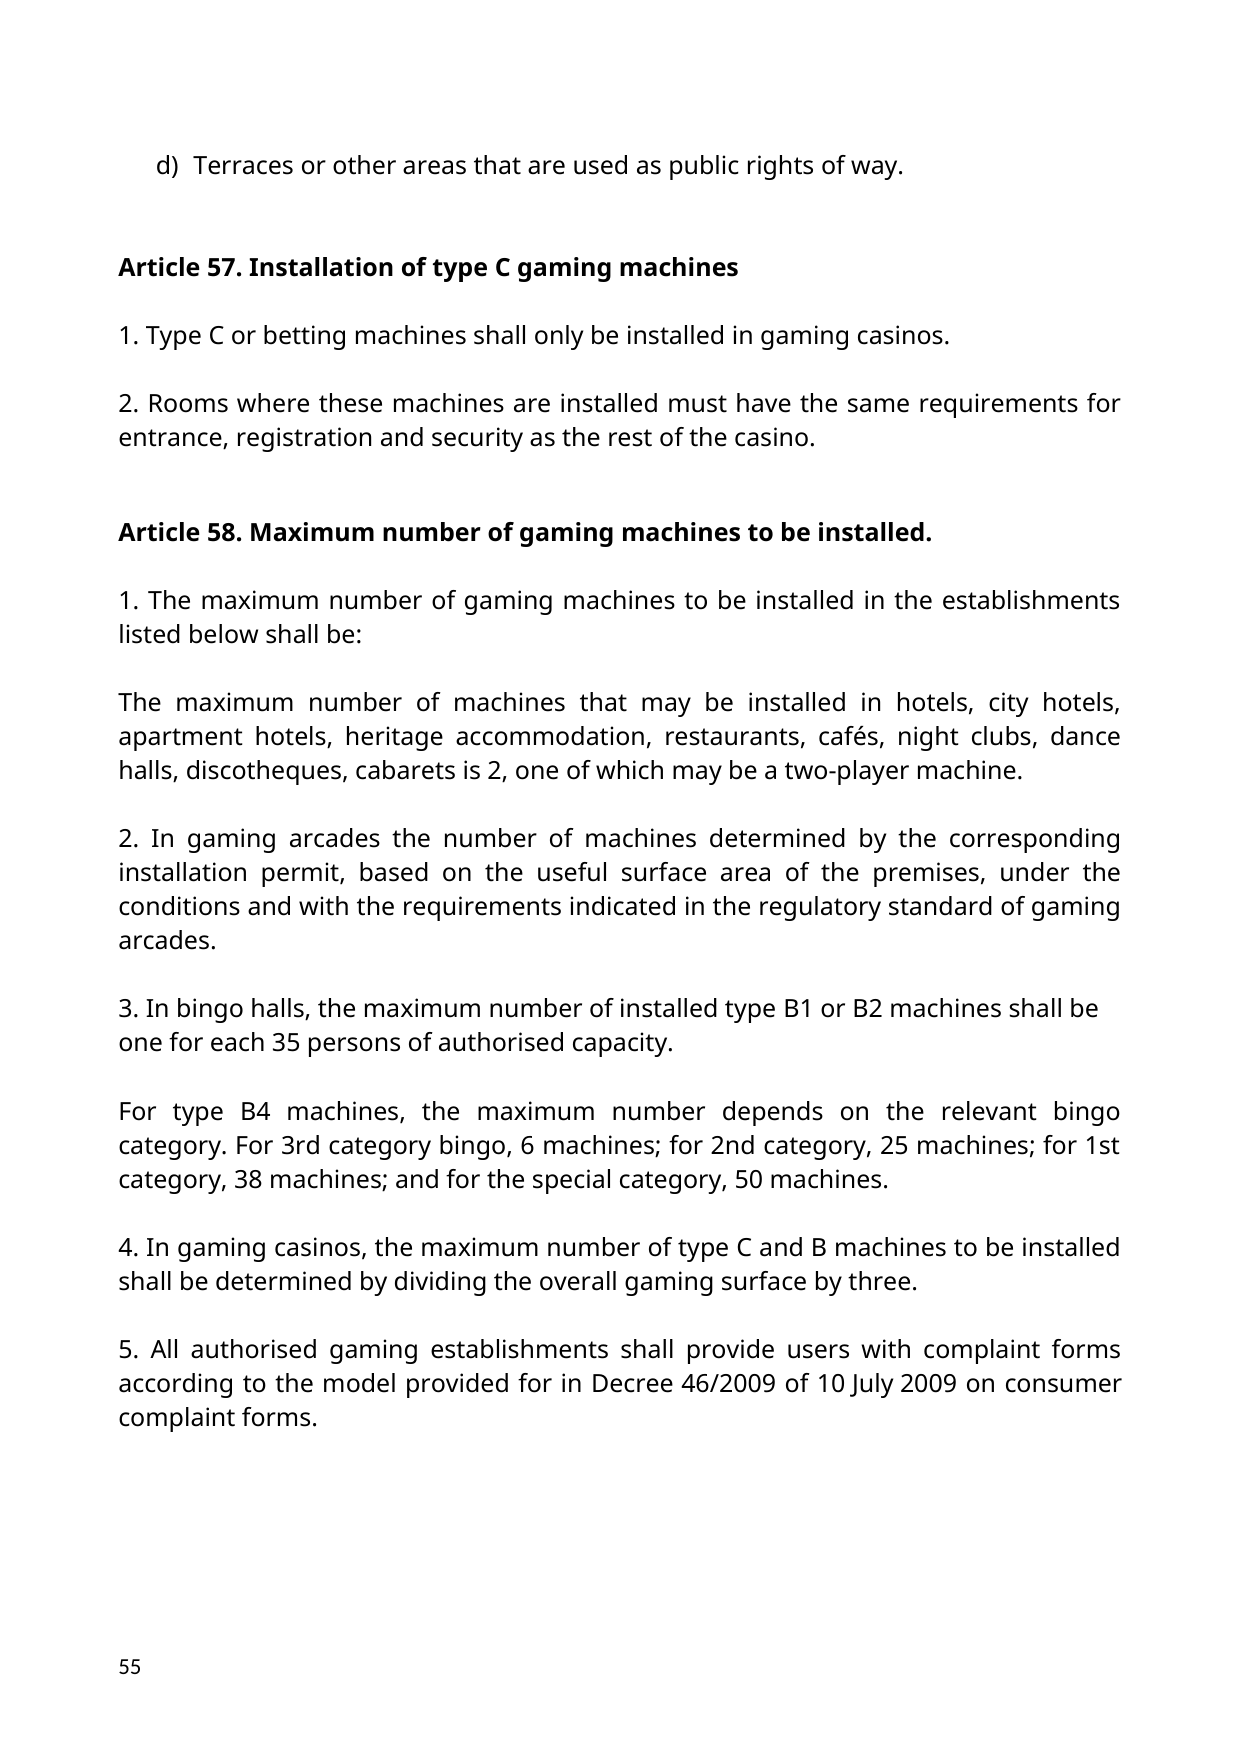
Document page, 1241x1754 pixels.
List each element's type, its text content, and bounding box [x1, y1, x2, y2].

text The maximum number of machines that may be installed in hotels, city hotels, apartment hotels, heritage accommodation, restaurants, cafés, night clubs, dance halls, discotheques, cabarets is 2, one of which may be a two-player machine. [118, 684, 1122, 787]
text 1. Type C or betting machines shall only be installed in gaming casinos. [118, 318, 1122, 352]
text For type B4 machines, the maximum number depends on the relevant bingo category. For 3rd category bingo, 6 machines; for 2nd category, 25 machines; for 1st category, 38 machines; and for the special category, 50 machines. [118, 1093, 1122, 1195]
text 1. The maximum number of gaming machines to be installed in the establishments listed below shall be: [118, 582, 1122, 650]
text 3. In bingo halls, the maximum number of installed type B1 or B2 machines shall be one for each 35 persons of authorised capacity. [118, 991, 1122, 1059]
list Terraces or other areas that are used as public rights of way. [156, 148, 1122, 182]
text 2. In gaming arcades the number of machines determined by the corresponding installation permit, based on the useful surface area of the premises, under the conditions and with the requirements indicated in the regulatory standard of gaming arcades. [118, 821, 1122, 957]
text 5. All authorised gaming establishments shall provide users with complaint forms according to the model provided for in Decree 46/2009 of 10 July 2009 on consumer complaint forms. [118, 1332, 1122, 1434]
text Article 57. Installation of type C gaming machines [118, 250, 1122, 284]
text 4. In gaming casinos, the maximum number of type C and B machines to be installed shall be determined by dividing the overall gaming surface by three. [118, 1229, 1122, 1298]
text Article 58. Maximum number of gaming machines to be installed. [118, 514, 1122, 548]
text 2. Rooms where these machines are installed must have the same requirements for entrance, registration and security as the rest of the casino. [118, 386, 1122, 454]
